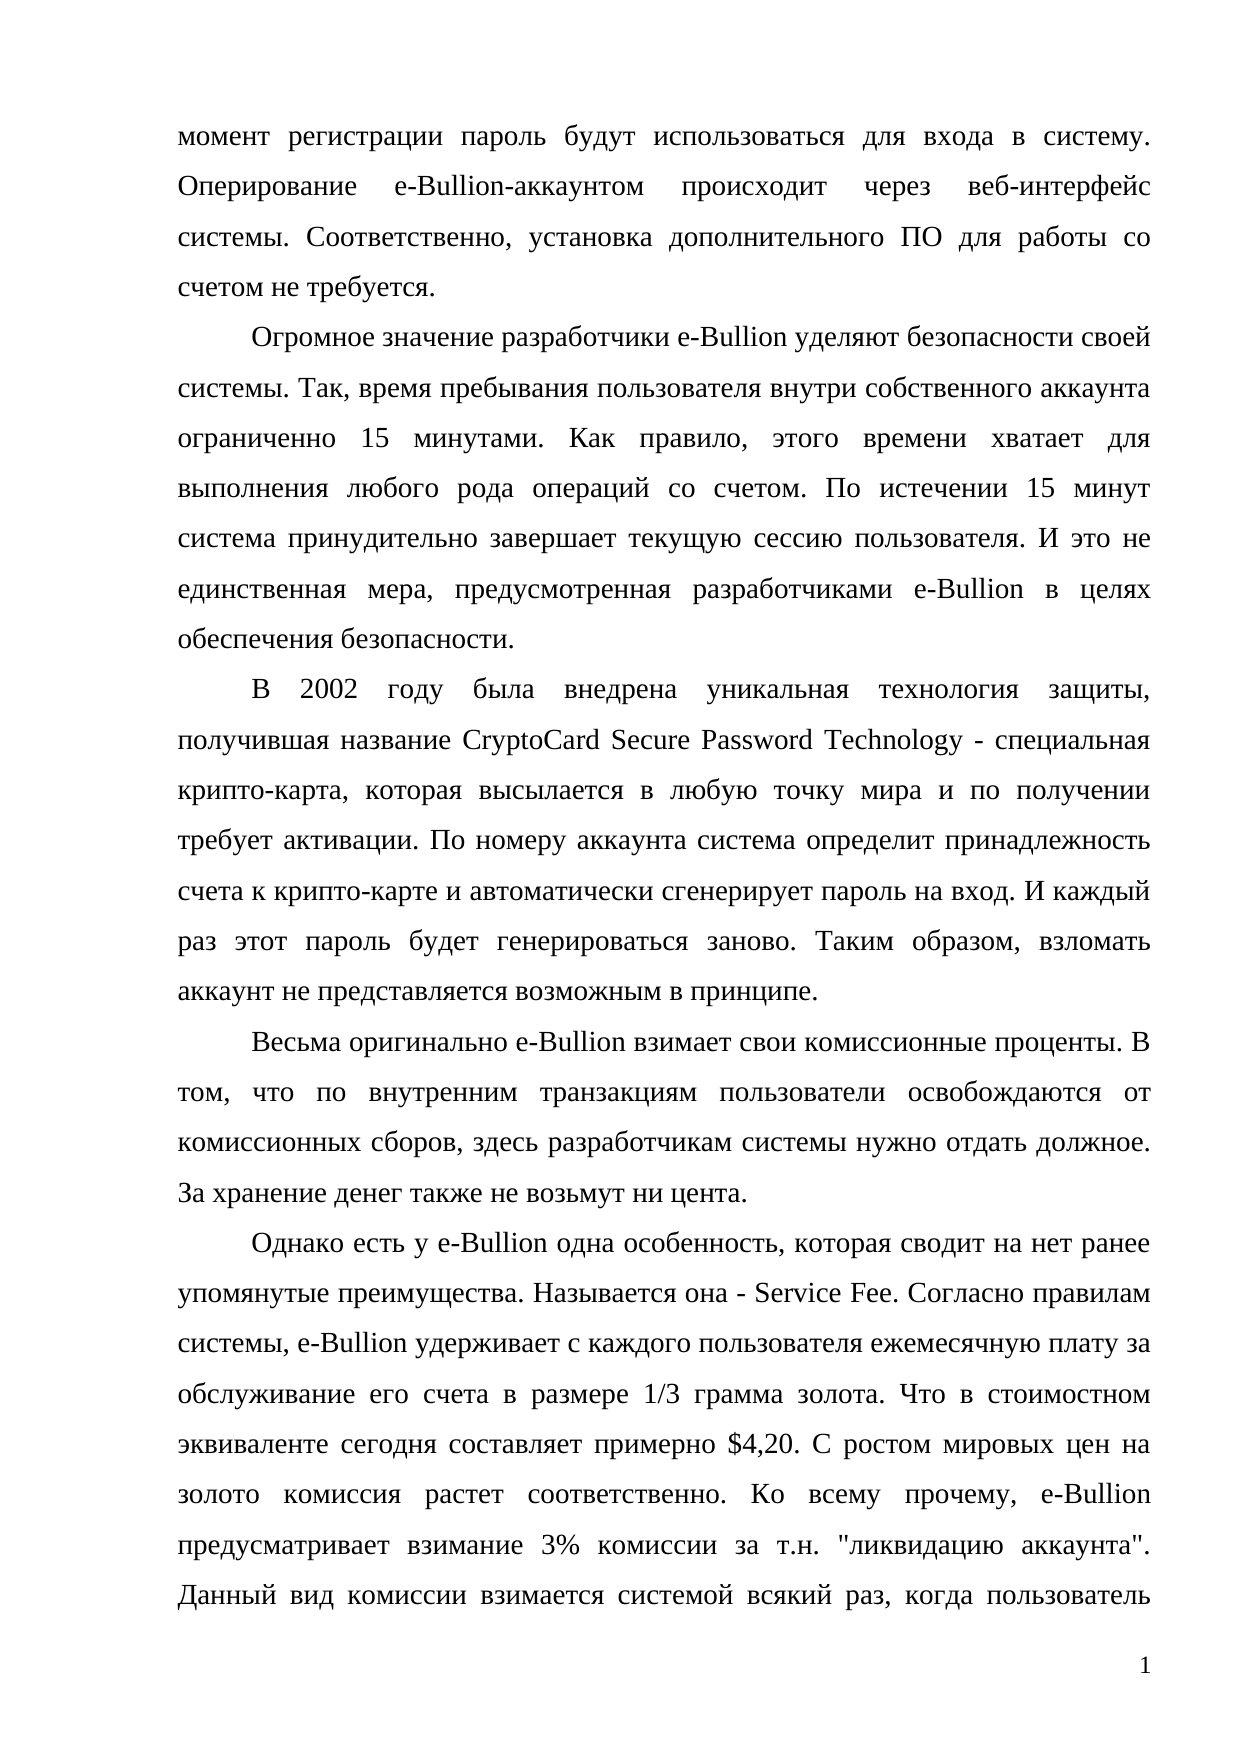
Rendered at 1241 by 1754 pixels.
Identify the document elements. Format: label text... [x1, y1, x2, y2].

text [177, 1225, 1152, 1611]
text Весьма оригинально e-Bullion взимает свои комиссионные проценты. В том, что по внутренним транзакциям пользователи освобождаются от комиссионных сборов, здесь разработчикам системы нужно отдать должное. За хранение денег также не возьмут ни цента. [177, 1024, 1152, 1208]
text В 2002 году была внедрена уникальная технология защиты, получившая название CryptoCard Secure Password Technology - специальная крипто-карта, которая высылается в любую точку мира и по получении требует активации. По номеру аккаунта система определит принадлежность счета к крипто-карте и автоматически сгенерирует пароль на вход. И каждый раз этот пароль будет генерироваться заново. Таким образом, взломать аккаунт не представляется возможным в принципе. [177, 672, 1152, 1007]
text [177, 118, 1152, 303]
text Огромное значение разработчики e-Bullion уделяют безопасности своей системы. Так, время пребывания пользователя внутри собственного аккаунта ограниченно 15 минутами. Как правило, этого времени хватает для выполнения любого рода операций со счетом. По истечении 15 минут система принудительно завершает текущую сессию пользователя. И это не единственная мера, предусмотренная разработчиками e-Bullion в целях обеспечения безопасности. [177, 319, 1152, 655]
